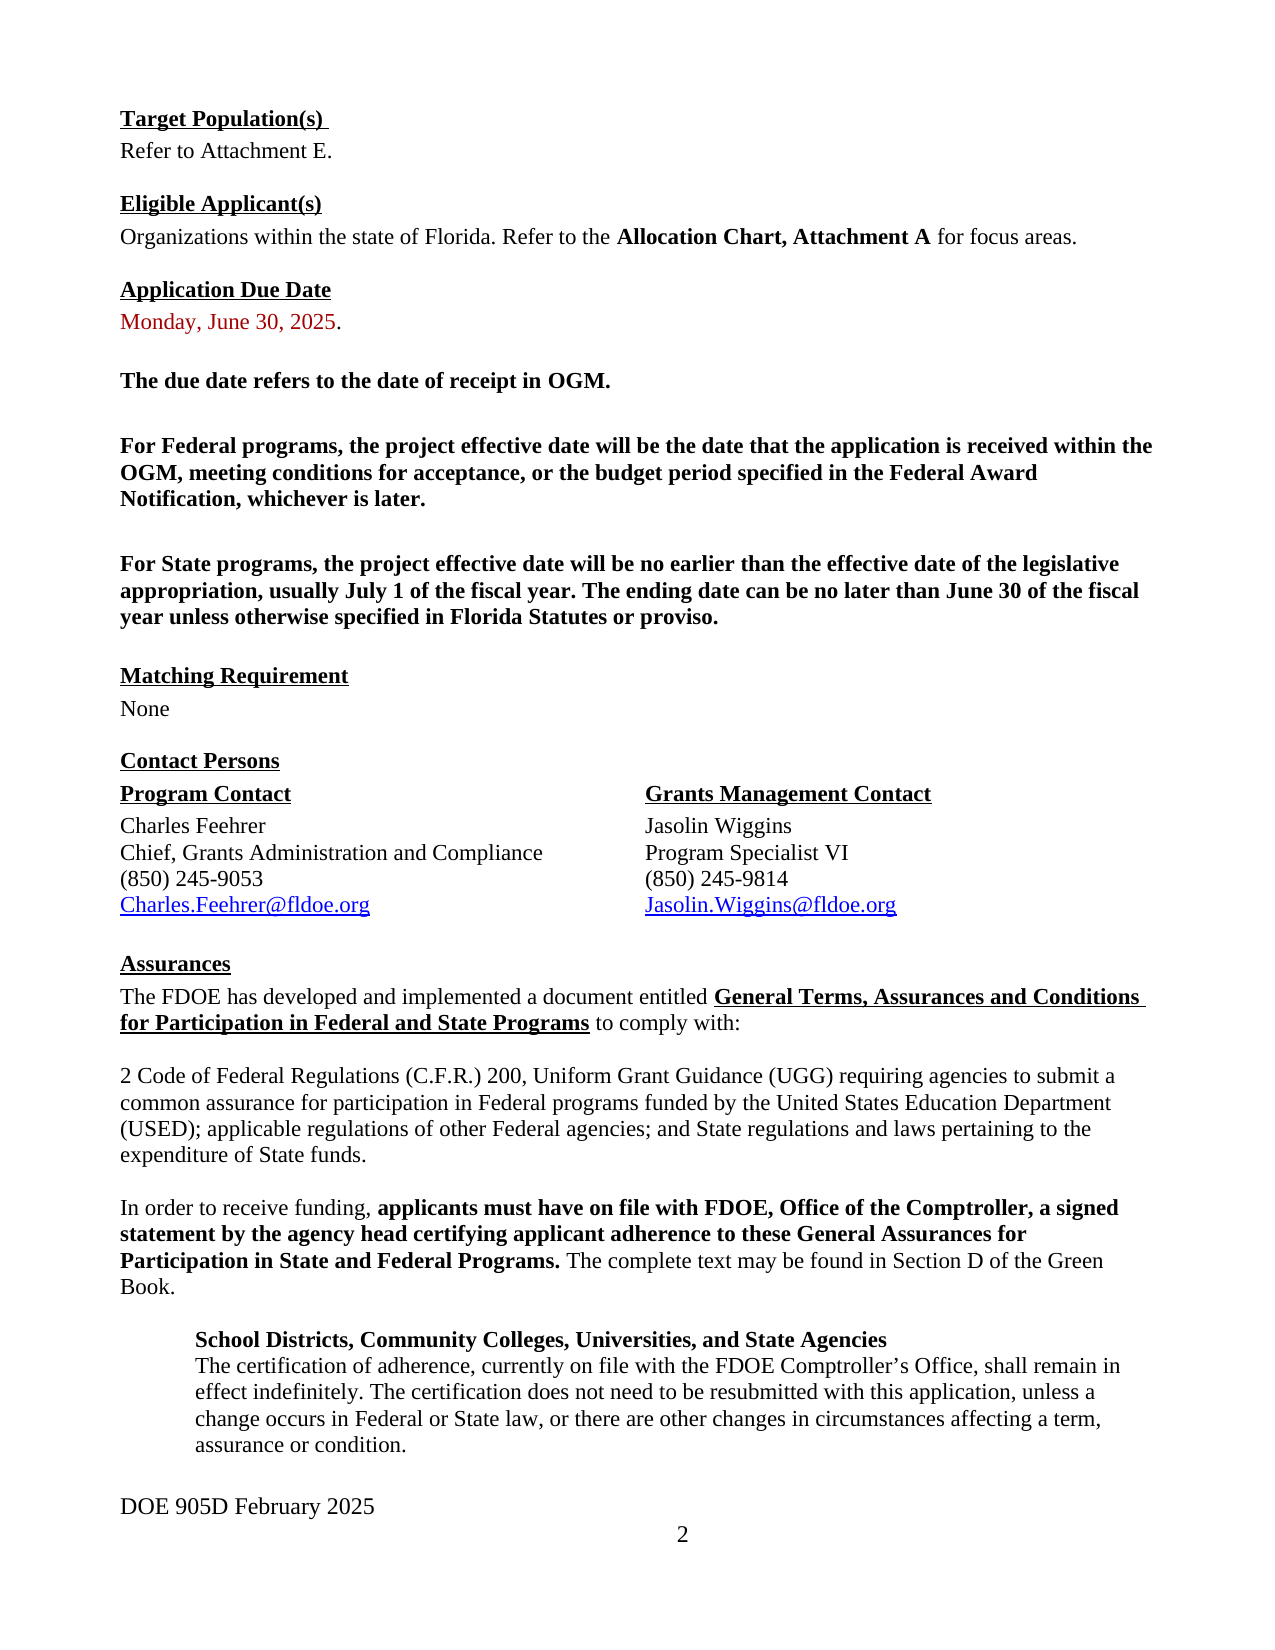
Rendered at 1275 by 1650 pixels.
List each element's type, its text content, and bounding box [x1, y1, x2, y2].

subtitle Contact Persons [120, 747, 1155, 774]
text For State programs, the project effective date will be no earlier than the effective date of the legislative appropriation, usually July 1 of the fiscal year. The ending date can be no later than June 30 of the fiscal year unless otherwise specified in Florida Statutes or proviso. [120, 550, 1155, 629]
text The due date refers to the date of receipt in OGM. [120, 367, 1155, 393]
text The FDOE has developed and implemented a document entitled General Terms, Assurances and Conditions for Participation in Federal and State Programs to comply with: [120, 983, 1155, 1036]
subtitle Program Contact Grants Management Contact [120, 780, 1155, 806]
subtitle Assurances [120, 951, 1155, 977]
text The certification of adherence, currently on file with the FDOE Comptroller’s Office, shall remain in effect indefinitely. The certification does not need to be resubmitted with this application, unless a change occurs in Federal or State law, or there are other changes in circumstances affecting a term, assurance or condition. [195, 1352, 1155, 1457]
text Chief, Grants Administration and Compliance Program Specialist VI [120, 839, 1155, 865]
text In order to receive funding, applicants must have on file with FDOE, Office of the Comptroller, a signed statement by the agency head certifying applicant adherence to these General Assurances for Participation in State and Federal Programs. The complete text may be found in Section D of the Green Book. [120, 1194, 1155, 1299]
text Charles Feehrer Jasolin Wiggins [120, 812, 1155, 839]
text Charles.Feehrer@fldoe.org Jasolin.Wiggins@fldoe.org [120, 892, 1155, 918]
subtitle Target Population(s) [120, 105, 1155, 131]
subtitle Application Due Date [120, 276, 1155, 302]
text Organizations within the state of Florida. Refer to the Allocation Chart, Attachment A for focus areas. [120, 223, 1155, 249]
text School Districts, Community Colleges, Universities, and State Agencies [120, 1326, 1155, 1352]
subtitle Matching Requirement [120, 662, 1155, 688]
text None [120, 694, 1155, 721]
text Refer to Attachment E. [120, 138, 1155, 164]
subtitle Eligible Applicant(s) [120, 190, 1155, 217]
text Monday, June 30, 2025. [120, 308, 1155, 334]
text For Federal programs, the project effective date will be the date that the application is received within the OGM, meeting conditions for acceptance, or the budget period specified in the Federal Award Notification, whichever is later. [120, 432, 1155, 511]
text (850) 245-9053 (850) 245-9814 [120, 865, 1155, 892]
text 2 Code of Federal Regulations (C.F.R.) 200, Uniform Grant Guidance (UGG) requiring agencies to submit a common assurance for participation in Federal programs funded by the United States Education Department (USED); applicable regulations of other Federal agencies; and State regulations and laws pertaining to the expenditure of State funds. [120, 1062, 1155, 1168]
